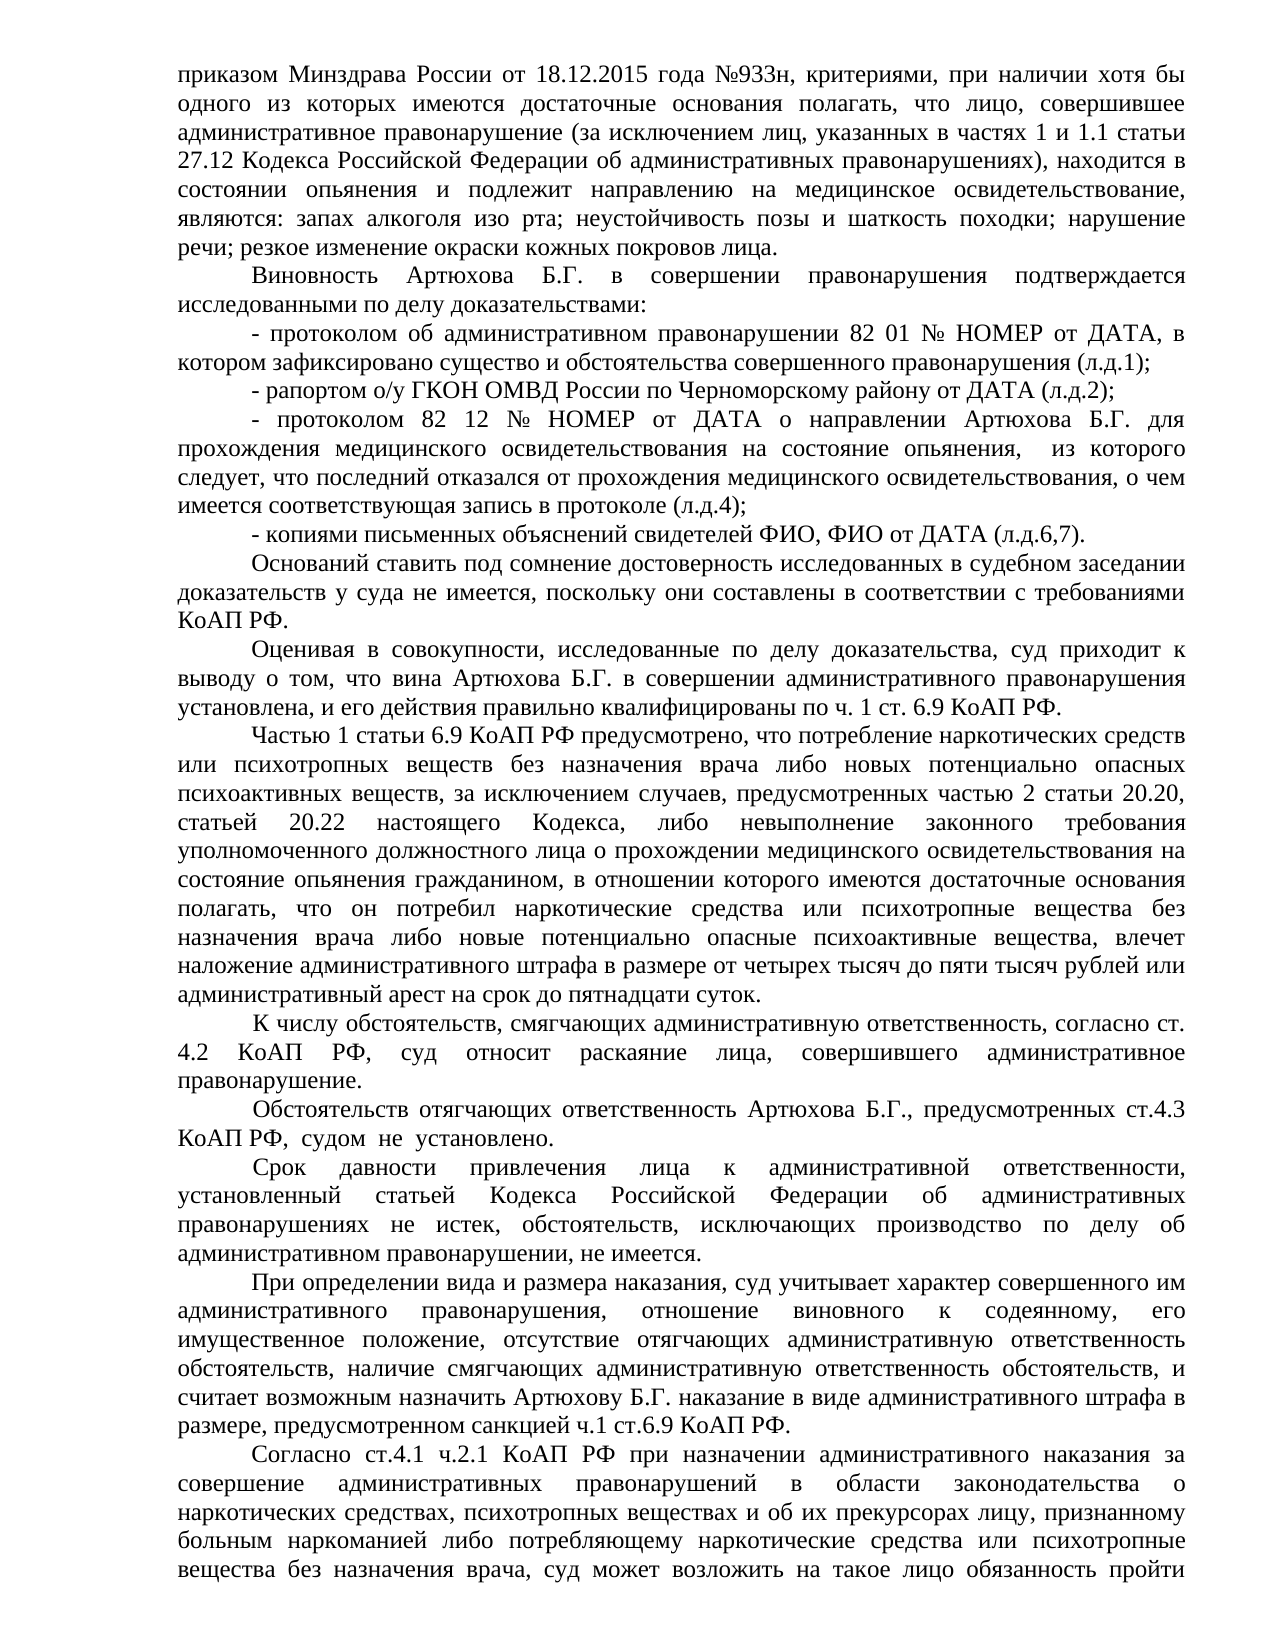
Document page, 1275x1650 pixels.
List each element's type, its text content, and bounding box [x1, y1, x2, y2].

text Оценивая в совокупности, исследованные по делу доказательства, суд приходит к выводу о том, что вина Артюхова Б.Г. в совершении административного правонарушения установлена, и его действия правильно квалифицированы по ч. 1 ст. 6.9 КоАП РФ. [177, 634, 1186, 720]
text При определении вида и размера наказания, суд учитывает характер совершенного им административного правонарушения, отношение виновного к содеянному, его имущественное положение, отсутствие отягчающих административную ответственность обстоятельств, наличие смягчающих административную ответственность обстоятельств, и считает возможным назначить Артюхову Б.Г. наказание в виде административного штрафа в размере, предусмотренном санкцией ч.1 ст.6.9 КоАП РФ. [177, 1267, 1186, 1439]
text - протоколом 82 12 № НОМЕР от ДАТА о направлении Артюхова Б.Г. для прохождения медицинского освидетельствования на состояние опьянения, из которого следует, что последний отказался от прохождения медицинского освидетельствования, о чем имеется соответствующая запись в протоколе (л.д.4); [177, 404, 1186, 519]
text - рапортом о/у ГКОН ОМВД России по Черноморскому району от ДАТА (л.д.2); [177, 375, 1186, 404]
text К числу обстоятельств, смягчающих административную ответственность, согласно ст. 4.2 КоАП РФ, суд относит раскаяние лица, совершившего административное правонарушение. [177, 1008, 1186, 1094]
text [177, 59, 1186, 260]
text - копиями письменных объяснений свидетелей ФИО, ФИО от ДАТА (л.д.6,7). [177, 519, 1186, 548]
text Срок давности привлечения лица к административной ответственности, установленный статьей Кодекса Российской Федерации об административных правонарушениях не истек, обстоятельств, исключающих производство по делу об административном правонарушении, не имеется. [177, 1152, 1186, 1267]
text Обстоятельств отягчающих ответственность Артюхова Б.Г., предусмотренных ст.4.3 КоАП РФ, судом не установлено. [177, 1094, 1186, 1152]
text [177, 1439, 1186, 1583]
text Виновность Артюхова Б.Г. в совершении правонарушения подтверждается исследованными по делу доказательствами: [177, 260, 1186, 318]
text - протоколом об административном правонарушении 82 01 № НОМЕР от ДАТА, в котором зафиксировано существо и обстоятельства совершенного правонарушения (л.д.1); [177, 318, 1186, 375]
text Оснований ставить под сомнение достоверность исследованных в судебном заседании доказательств у суда не имеется, поскольку они составлены в соответствии с требованиями КоАП РФ. [177, 548, 1186, 634]
text Частью 1 статьи 6.9 КоАП РФ предусмотрено, что потребление наркотических средств или психотропных веществ без назначения врача либо новых потенциально опасных психоактивных веществ, за исключением случаев, предусмотренных частью 2 статьи 20.20, статьей 20.22 настоящего Кодекса, либо невыполнение законного требования уполномоченного должностного лица о прохождении медицинского освидетельствования на состояние опьянения гражданином, в отношении которого имеются достаточные основания полагать, что он потребил наркотические средства или психотропные вещества без назначения врача либо новые потенциально опасные психоактивные вещества, влечет наложение административного штрафа в размере от четырех тысяч до пяти тысяч рублей или административный арест на срок до пятнадцати суток. [177, 720, 1186, 1008]
